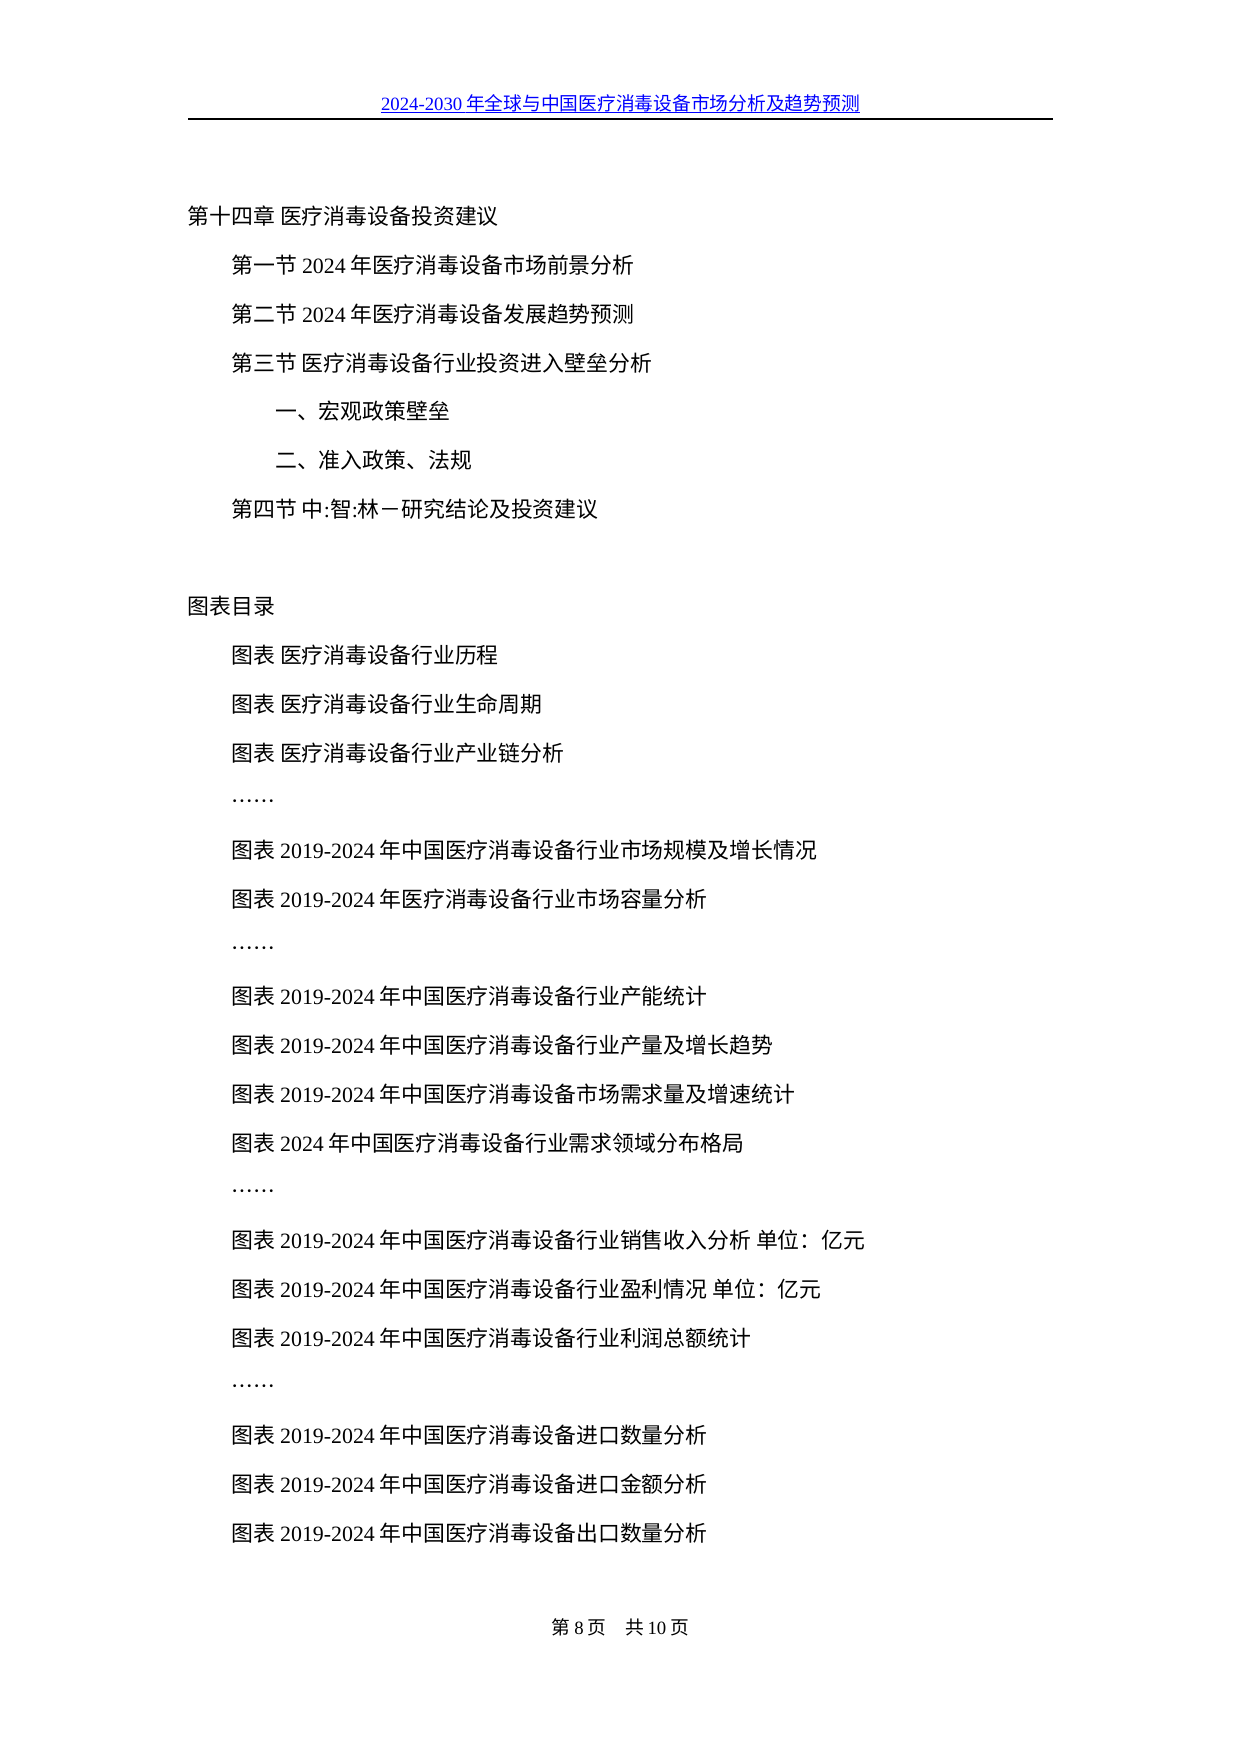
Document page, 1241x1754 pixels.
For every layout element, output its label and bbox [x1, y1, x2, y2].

text [187, 150, 1053, 1548]
